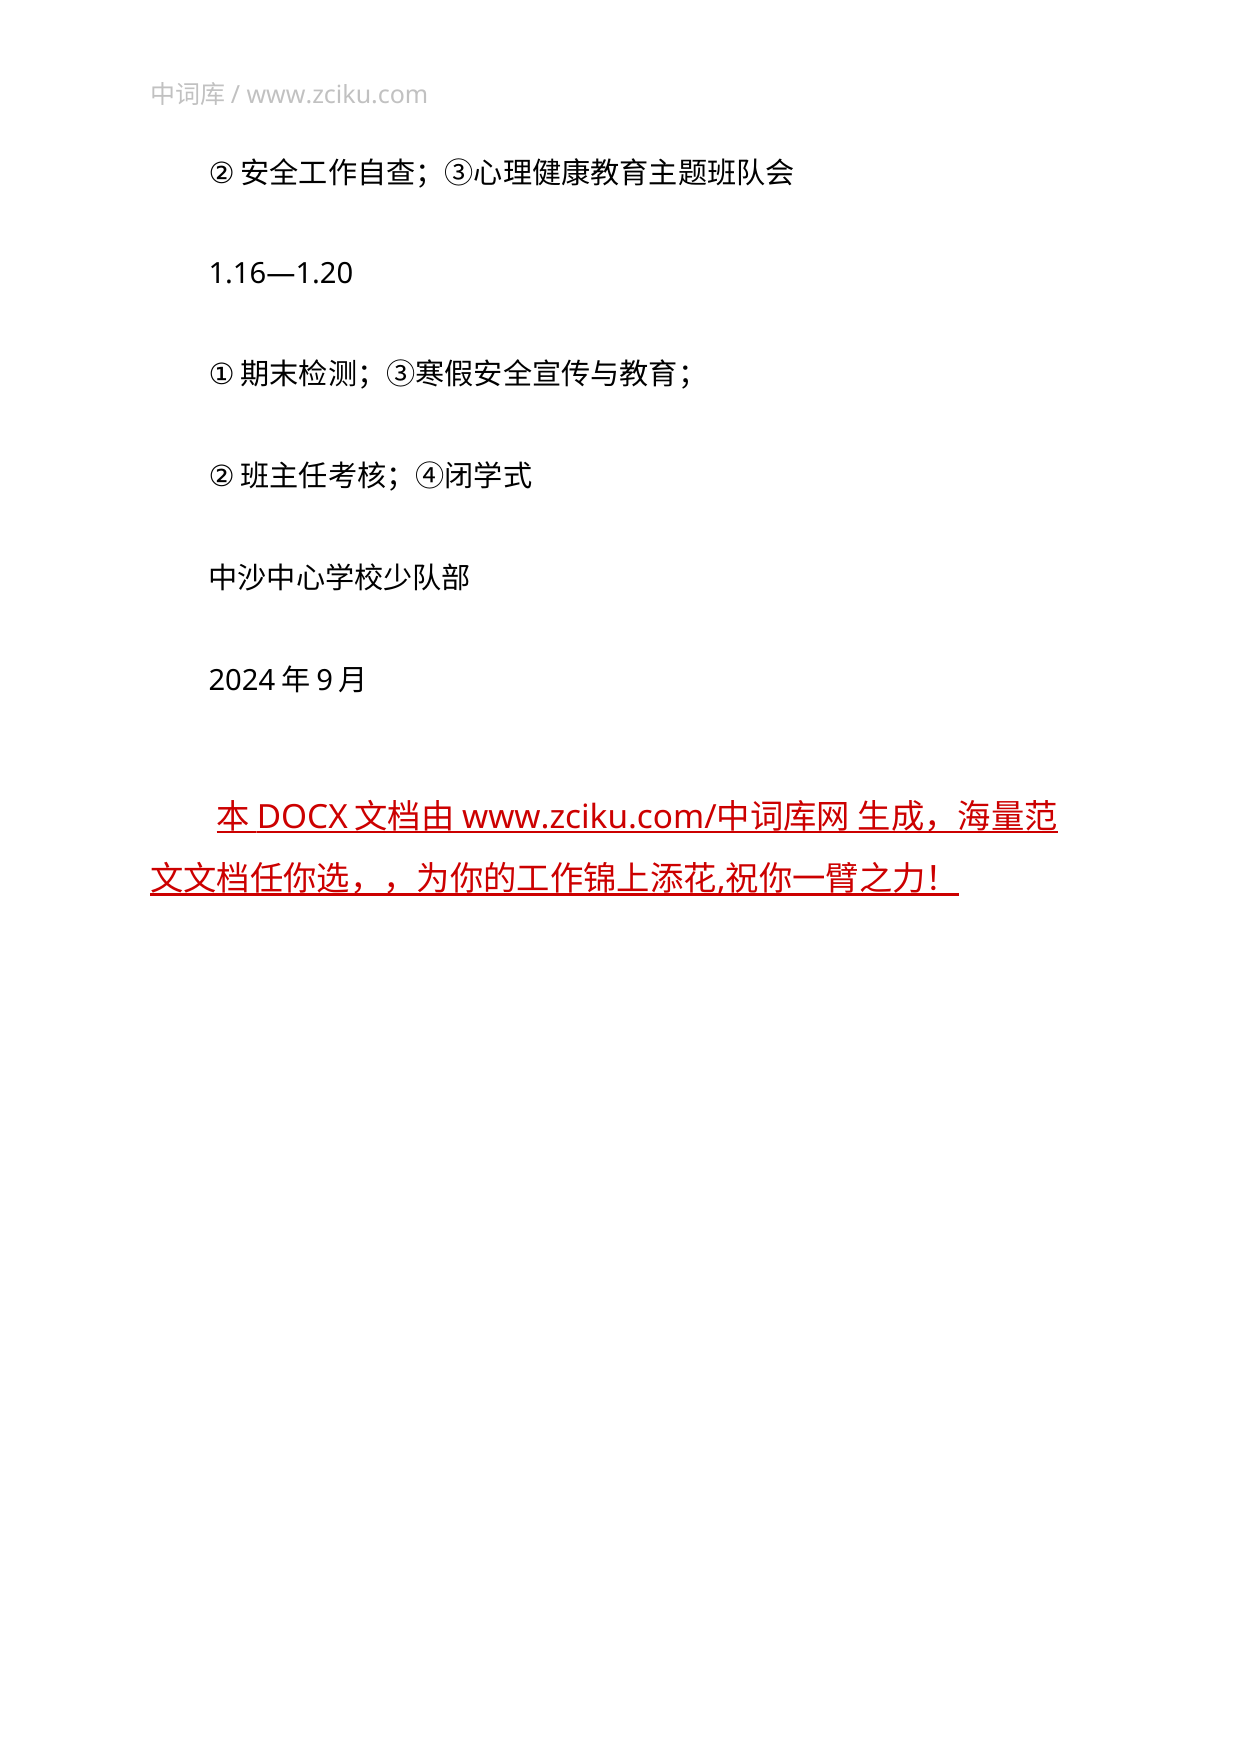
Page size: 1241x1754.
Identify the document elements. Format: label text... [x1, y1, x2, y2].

text 本DOCX文档由 www.zciku.com/中词库网 生成，海量范文文档任你选，，为你的工作锦上添花,祝你一臂之力！ [150, 789, 1090, 901]
text 2024年9月 [150, 656, 1090, 698]
text ②班主任考核；④闭学式 [150, 452, 1090, 495]
text ①期末检测；③寒假安全宣传与教育； [150, 350, 1090, 393]
text 中沙中心学校少队部 [150, 554, 1090, 597]
text ②安全工作自查；③心理健康教育主题班队会 [150, 150, 1090, 192]
text 1.16—1.20 [150, 252, 1090, 292]
